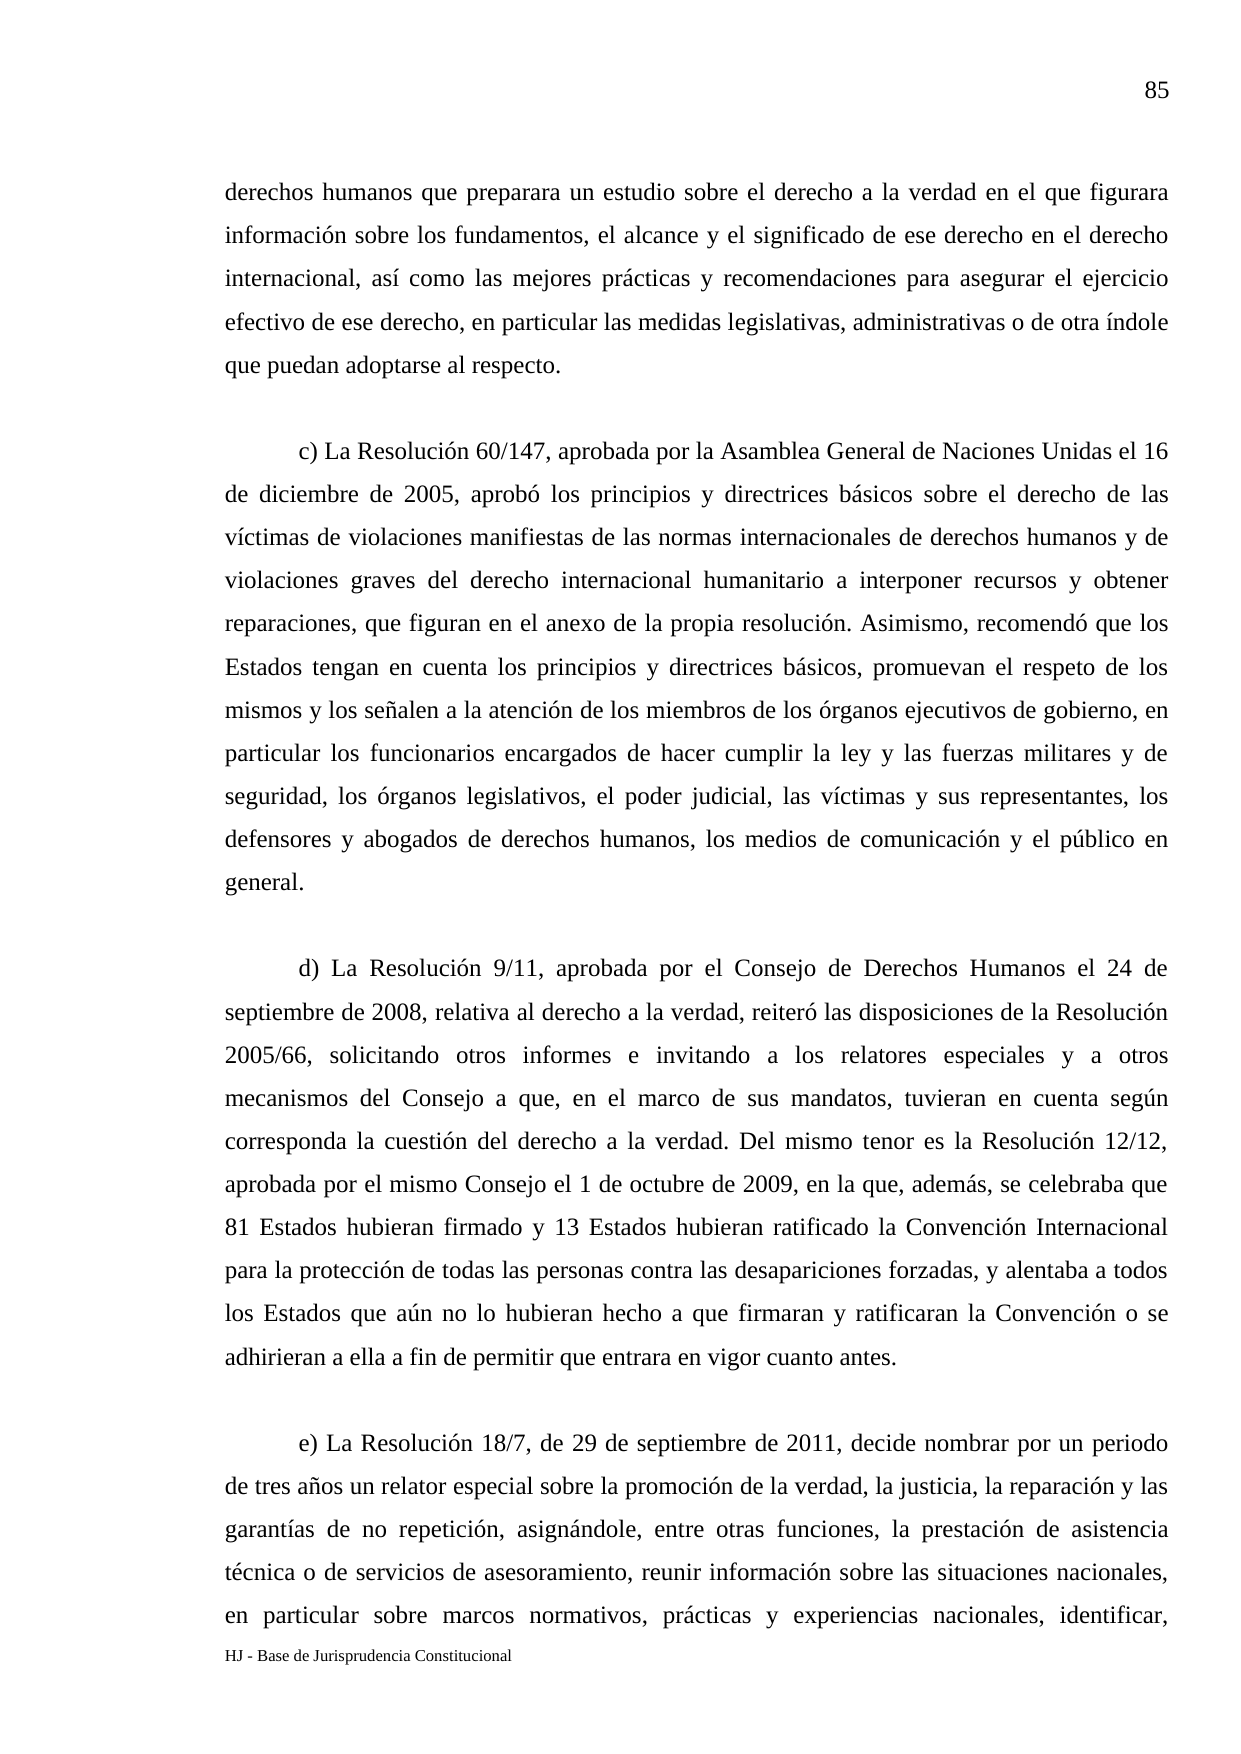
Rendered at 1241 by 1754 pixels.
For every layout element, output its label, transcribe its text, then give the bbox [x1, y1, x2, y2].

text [224, 177, 1169, 378]
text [224, 1428, 1169, 1629]
text d) La Resolución 9/11, aprobada por el Consejo de Derechos Humanos el 24 de septiembre de 2008, relativa al derecho a la verdad, reiteró las disposiciones de la Resolución 2005/66, solicitando otros informes e invitando a los relatores especiales y a otros mecanismos del Consejo a que, en el marco de sus mandatos, tuvieran en cuenta según corresponda la cuestión del derecho a la verdad. Del mismo tenor es la Resolución 12/12, aprobada por el mismo Consejo el 1 de octubre de 2009, en la que, además, se celebraba que 81 Estados hubieran firmado y 13 Estados hubieran ratificado la Convención Internacional para la protección de todas las personas contra las desapariciones forzadas, y alentaba a todos los Estados que aún no lo hubieran hecho a que firmaran y ratificaran la Convención o se adhirieran a ella a fin de permitir que entrara en vigor cuanto antes. [224, 953, 1169, 1370]
text c) La Resolución 60/147, aprobada por la Asamblea General de Naciones Unidas el 16 de diciembre de 2005, aprobó los principios y directrices básicos sobre el derecho de las víctimas de violaciones manifiestas de las normas internacionales de derechos humanos y de violaciones graves del derecho internacional humanitario a interponer recursos y obtener reparaciones, que figuran en el anexo de la propia resolución. Asimismo, recomendó que los Estados tengan en cuenta los principios y directrices básicos, promuevan el respeto de los mismos y los señalen a la atención de los miembros de los órganos ejecutivos de gobierno, en particular los funcionarios encargados de hacer cumplir la ley y las fuerzas militares y de seguridad, los órganos legislativos, el poder judicial, las víctimas y sus representantes, los defensores y abogados de derechos humanos, los medios de comunicación y el público en general. [224, 436, 1169, 896]
